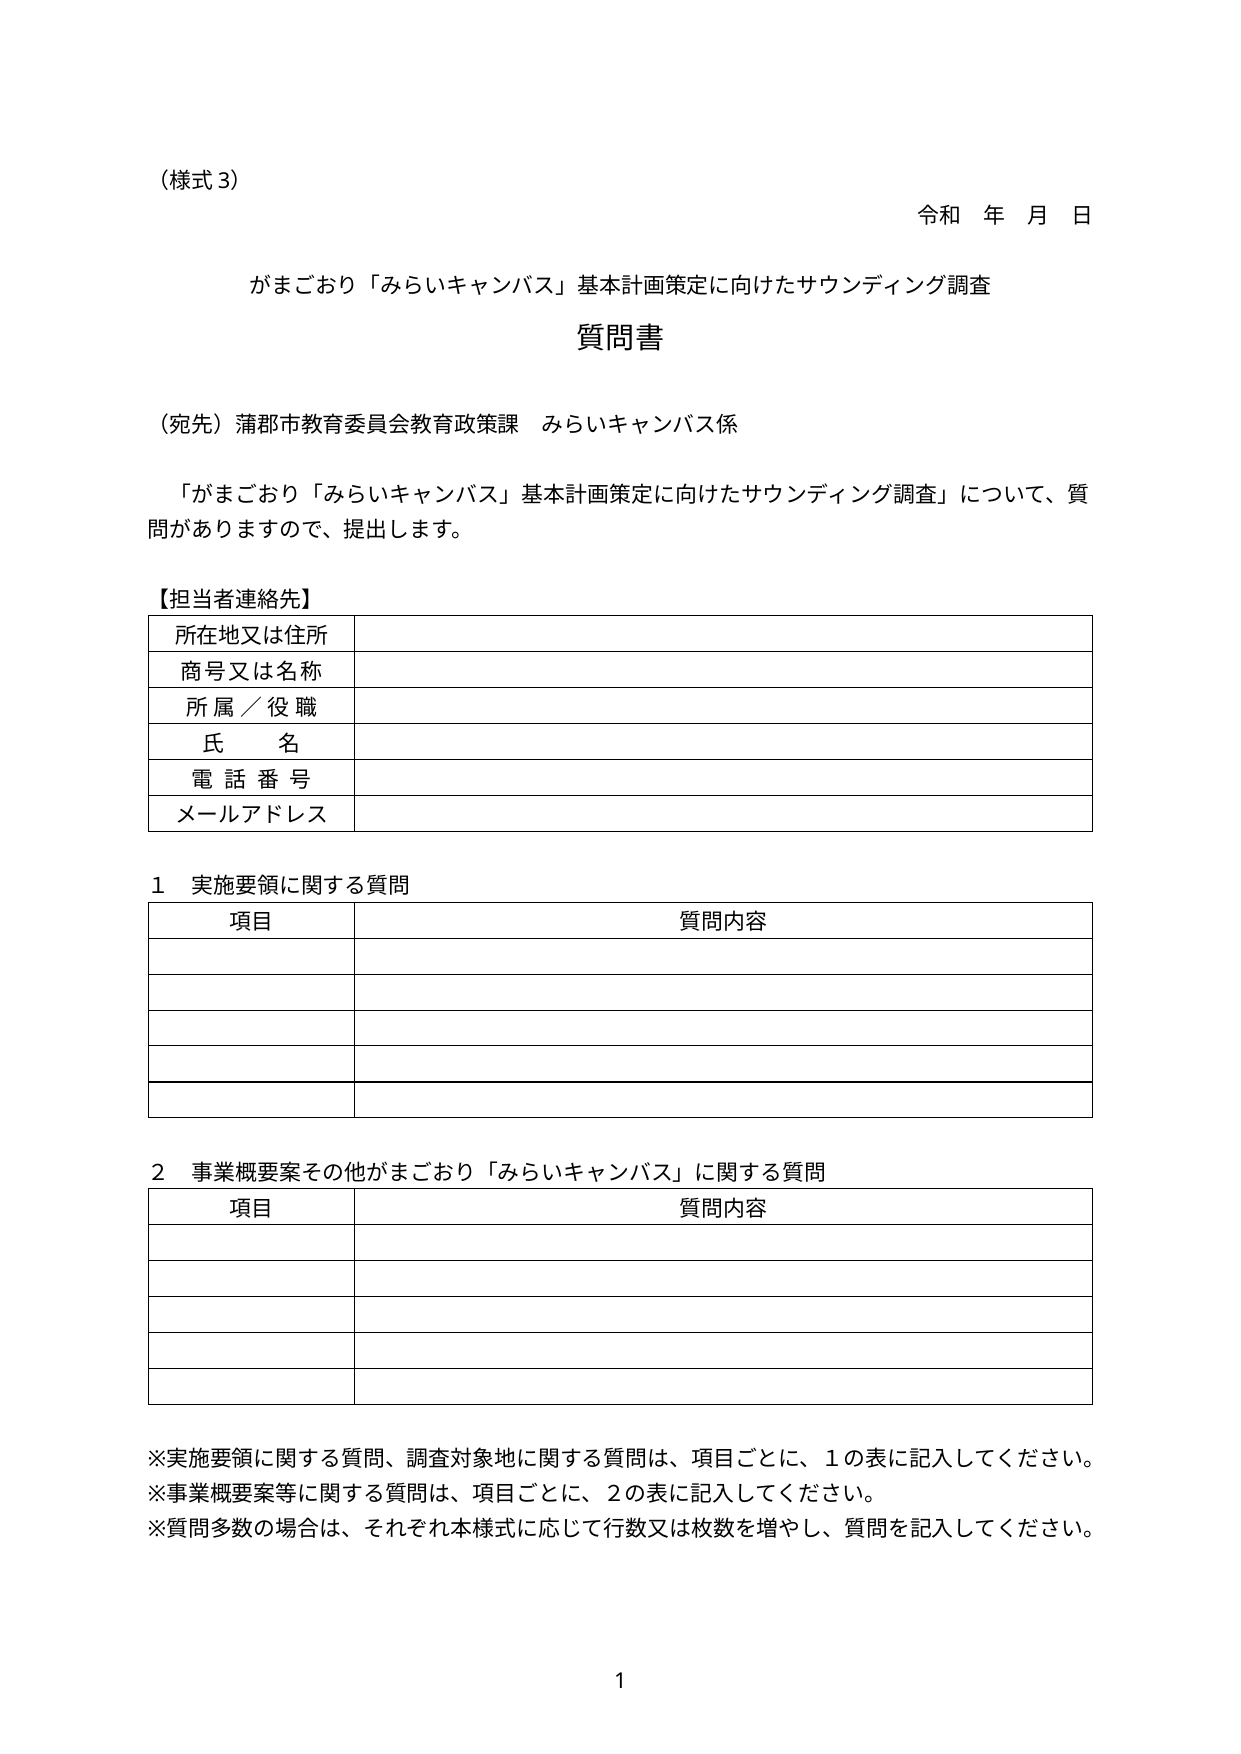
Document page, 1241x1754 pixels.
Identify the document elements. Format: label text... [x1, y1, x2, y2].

table_cell [149, 1333, 354, 1368]
table_header [355, 616, 1092, 651]
text 【担当者連絡先】 [148, 580, 1092, 615]
table_cell [149, 1046, 354, 1081]
text 質問書 [148, 301, 1092, 371]
table_cell [149, 1297, 354, 1332]
text （様式3） [148, 162, 1092, 196]
table_cell [355, 1083, 1092, 1117]
table_cell [355, 688, 1092, 723]
text ※実施要領に関する質問、調査対象地に関する質問は、項目ごとに、１の表に記入してください。 [148, 1440, 1092, 1474]
table_cell [149, 1225, 354, 1260]
text ※事業概要案等に関する質問は、項目ごとに、２の表に記入してください。 [148, 1474, 1092, 1509]
table_header 質問内容 [355, 903, 1092, 938]
text （宛先）蒲郡市教育委員会教育政策課 みらいキャンバス係 [148, 406, 1092, 441]
text ２ 事業概要案その他がまごおり「みらいキャンバス」に関する質問 [148, 1153, 1092, 1188]
table_cell [355, 652, 1092, 687]
table_cell [149, 939, 354, 973]
table_cell [149, 1261, 354, 1296]
table_cell [355, 1225, 1092, 1260]
text がまごおり「みらいキャンバス」基本計画策定に向けたサウンディング調査 [148, 266, 1092, 301]
text 令和 年 月 日 [148, 196, 1092, 231]
table_cell [355, 1011, 1092, 1045]
text ※質問多数の場合は、それぞれ本様式に応じて行数又は枚数を増やし、質問を記入してください。 [148, 1509, 1092, 1544]
text 「がまごおり「みらいキャンバス」基本計画策定に向けたサウンディング調査」について、質問がありますので、提出します。 [148, 476, 1092, 545]
table_cell [355, 939, 1092, 973]
table_cell [355, 760, 1092, 795]
table_cell 商号又は名称 [149, 652, 354, 687]
table_cell [355, 1261, 1092, 1296]
table_header 項目 [149, 903, 354, 938]
table_cell [149, 1369, 354, 1404]
table_cell [355, 1369, 1092, 1404]
table_header 質問内容 [355, 1189, 1092, 1224]
table_cell [355, 1333, 1092, 1368]
table_cell [149, 975, 354, 1009]
table_cell メールアドレス [149, 796, 354, 831]
table_cell [149, 1011, 354, 1045]
table_cell [355, 724, 1092, 759]
table_cell 電話番号 [149, 760, 354, 795]
text １ 実施要領に関する質問 [148, 867, 1092, 902]
table_cell [355, 1046, 1092, 1081]
table_cell 所属／役職 [149, 688, 354, 723]
table_cell [355, 975, 1092, 1009]
table_header 所在地又は住所 [149, 616, 354, 651]
table_cell [355, 1297, 1092, 1332]
table_cell 氏名 [149, 724, 354, 759]
table_header 項目 [149, 1189, 354, 1224]
table_cell [149, 1083, 354, 1117]
table_cell [355, 796, 1092, 831]
